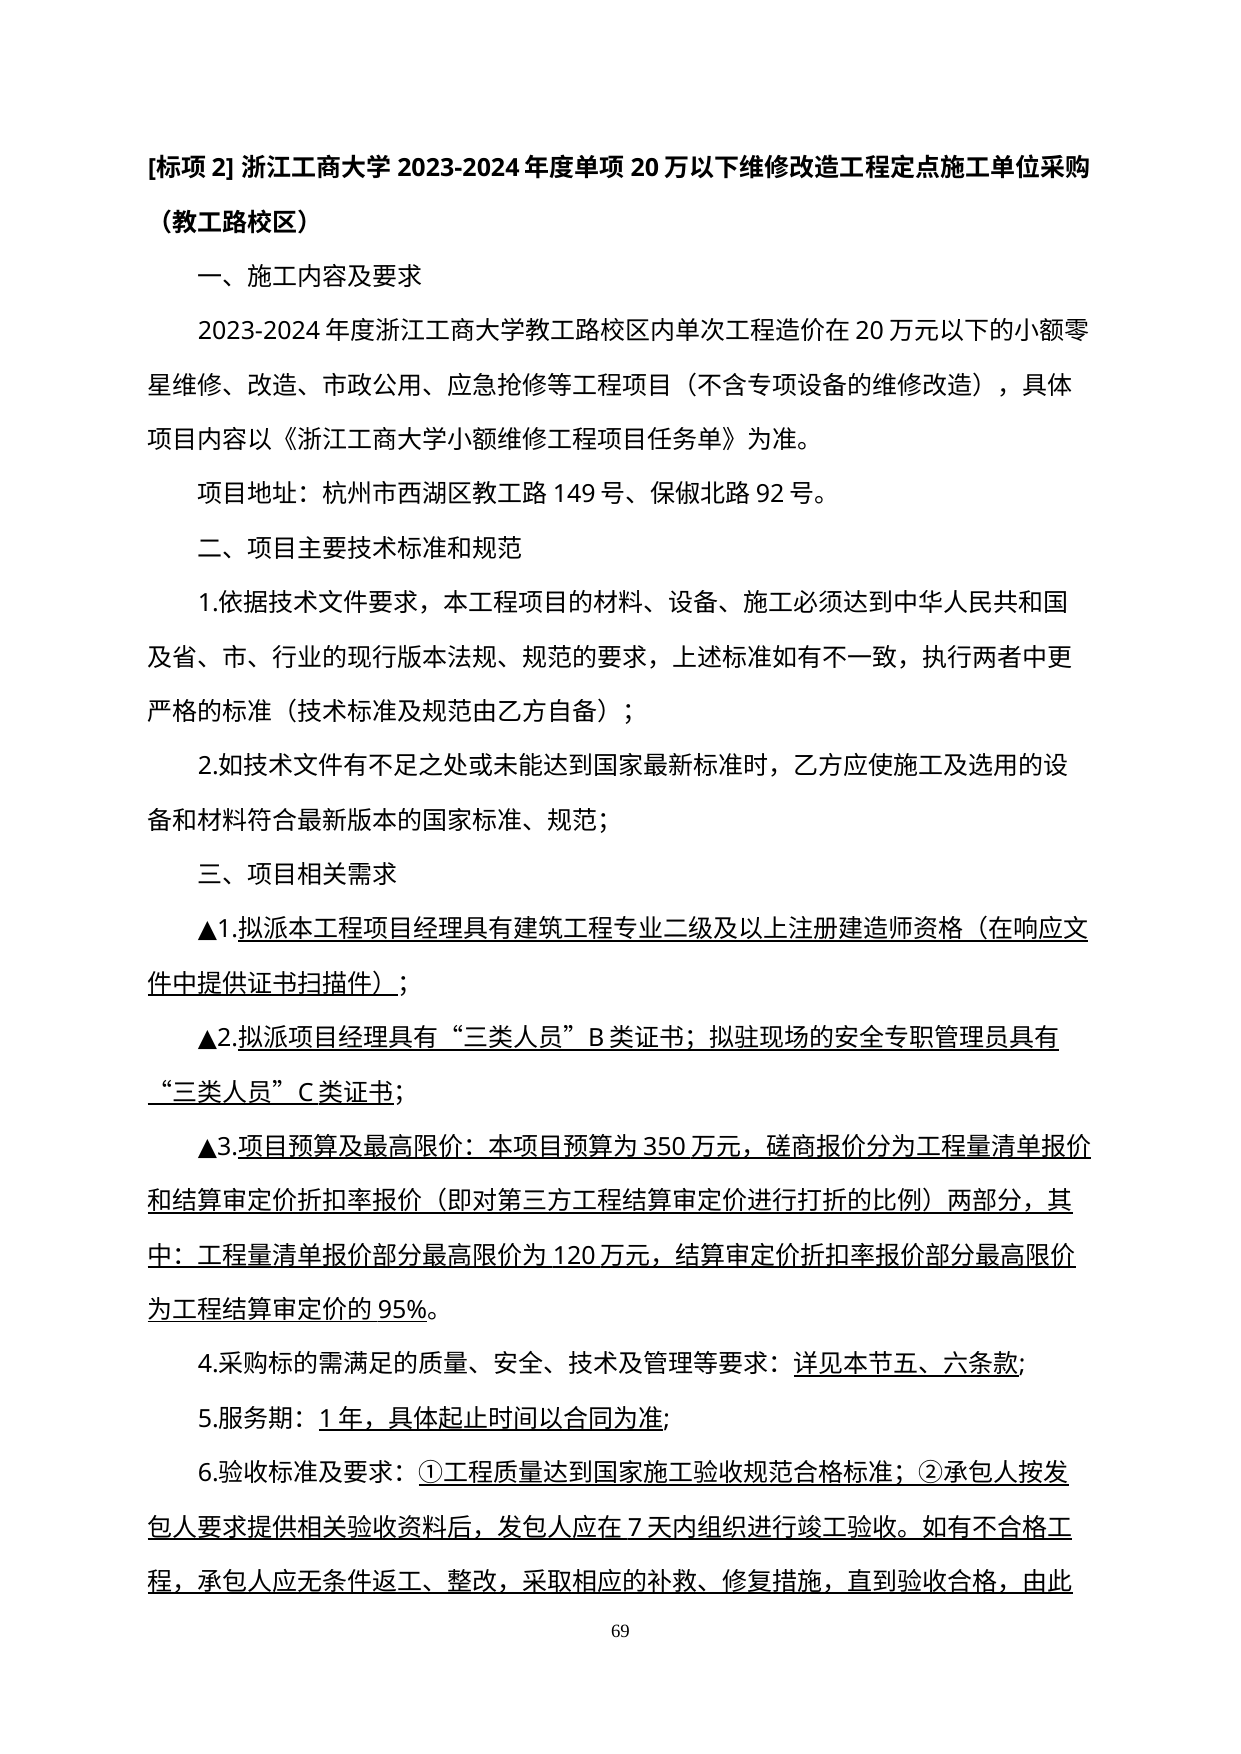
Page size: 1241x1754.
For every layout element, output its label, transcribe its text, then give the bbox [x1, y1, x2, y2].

text 2.如技术文件有不足之处或未能达到国家最新标准时，乙方应使施工及选用的设备和材料符合最新版本的国家标准、规范； [148, 746, 1092, 836]
text 4.采购标的需满足的质量、安全、技术及管理等要求：详见本节五、六条款; [148, 1344, 1092, 1380]
text 一、施工内容及要求 [148, 256, 1092, 293]
text ▲1.拟派本工程项目经理具有建筑工程专业二级及以上注册建造师资格（在响应文件中提供证书扫描件）； [148, 909, 1092, 999]
text 2023-2024年度浙江工商大学教工路校区内单次工程造价在20万元以下的小额零星维修、改造、市政公用、应急抢修等工程项目（不含专项设备的维修改造），具体项目内容以《浙江工商大学小额维修工程项目任务单》为准。 [148, 311, 1092, 456]
text 二、项目主要技术标准和规范 [148, 528, 1092, 564]
text [标项2] 浙江工商大学2023-2024年度单项20万以下维修改造工程定点施工单位采购（教工路校区） [148, 148, 1092, 238]
text ▲2.拟派项目经理具有“三类人员”B类证书；拟驻现场的安全专职管理员具有“三类人员”C类证书； [148, 1018, 1092, 1108]
text 项目地址：杭州市西湖区教工路149号、保俶北路92号。 [148, 474, 1092, 510]
text 三、项目相关需求 [148, 854, 1092, 891]
text ▲3.项目预算及最高限价：本项目预算为350万元，磋商报价分为工程量清单报价和结算审定价折扣率报价（即对第三方工程结算审定价进行打折的比例）两部分，其中：工程量清单报价部分最高限价为120万元，结算审定价折扣率报价部分最高限价为工程结算审定价的95%。 [148, 1126, 1092, 1326]
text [148, 1453, 1092, 1598]
text 5.服务期：1年，具体起止时间以合同为准; [148, 1398, 1092, 1434]
text 1.依据技术文件要求，本工程项目的材料、设备、施工必须达到中华人民共和国及省、市、行业的现行版本法规、规范的要求，上述标准如有不一致，执行两者中更严格的标准（技术标准及规范由乙方自备）； [148, 583, 1092, 728]
